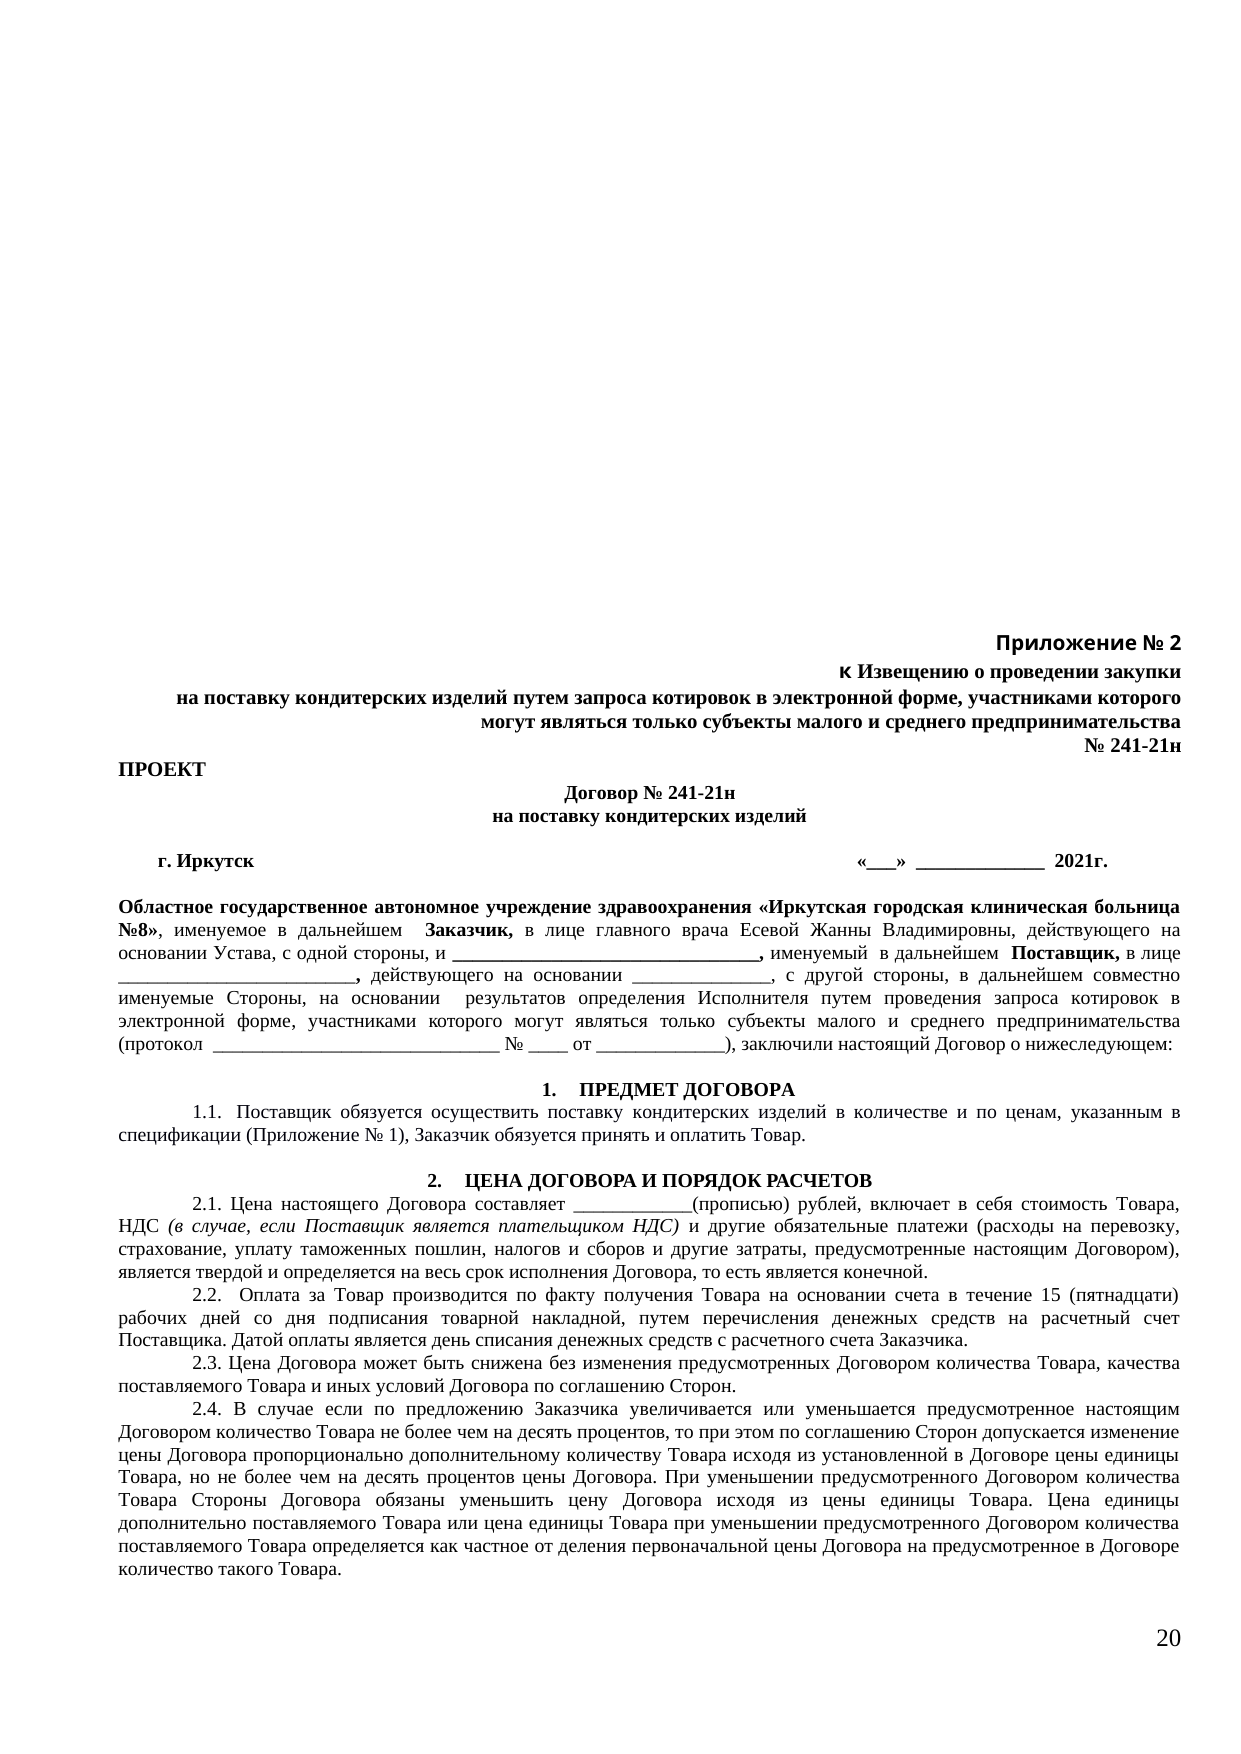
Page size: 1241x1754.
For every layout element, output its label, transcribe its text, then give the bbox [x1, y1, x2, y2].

text на поставку кондитерских изделий путем запроса котировок в электронной форме, участниками которого могут являться только субъекты малого и среднего предпринимательства [118, 685, 1181, 733]
text 2.2. Оплата за Товар производится по факту получения Товара на основании счета в течение 15 (пятнадцати) рабочих дней со дня подписания товарной накладной, путем перечисления денежных средств на расчетный счет Поставщика. Датой оплаты является день списания денежных средств с расчетного счета Заказчика. [118, 1283, 1181, 1351]
text Приложение № 2 [118, 628, 1181, 656]
list Поставщик обязуется осуществить поставку кондитерских изделий в количестве и по ценам, указанным в спецификации (Приложение № 1), Заказчик обязуется принять и оплатить Товар. [118, 1100, 1181, 1146]
text на поставку кондитерских изделий [118, 804, 1181, 827]
text г. Иркутск «___» _____________ 2021г. [118, 849, 1181, 872]
title Договор № 241-21н [118, 781, 1181, 804]
text 2.1. Цена настоящего Договора составляет ____________(прописью) рублей, включает в себя стоимость Товара, НДС (в случае, если Поставщик является плательщиком НДС) и другие обязательные платежи (расходы на перевозку, страхование, уплату таможенных пошлин, налогов и сборов и другие затраты, предусмотренные настоящим Договором), является твердой и определяется на весь срок исполнения Договора, то есть является конечной. [118, 1192, 1181, 1283]
subtitle ЦЕНА ДОГОВОРА И ПОРЯДОК РАСЧЕТОВ [118, 1169, 1181, 1192]
text 2.3. Цена Договора может быть снижена без изменения предусмотренных Договором количества Товара, качества поставляемого Товара и иных условий Договора по соглашению Сторон. [118, 1351, 1181, 1397]
text 2.4. В случае если по предложению Заказчика увеличивается или уменьшается предусмотренное настоящим Договором количество Товара не более чем на десять процентов, то при этом по соглашению Сторон допускается изменение цены Договора пропорционально дополнительному количеству Товара исходя из установленной в Договоре цены единицы Товара, но не более чем на десять процентов цены Договора. При уменьшении предусмотренного Договором количества Товара Стороны Договора обязаны уменьшить цену Договора исходя из цены единицы Товара. Цена единицы дополнительно поставляемого Товара или цена единицы Товара при уменьшении предусмотренного Договором количества поставляемого Товара определяется как частное от деления первоначальной цены Договора на предусмотренное в Договоре количество такого Товара. [118, 1397, 1181, 1579]
text Областное государственное автономное учреждение здравоохранения «Иркутская городская клиническая больница №8», именуемое в дальнейшем Заказчик, в лице главного врача Есевой Жанны Владимировны, действующего на основании Устава, с одной стороны, и _______________________________, именуемый в дальнейшем Поставщик, в лице ________________________, действующего на основании ______________, с другой стороны, в дальнейшем совместно именуемые Стороны, на основании результатов определения Исполнителя путем проведения запроса котировок в электронной форме, участниками которого могут являться только субъекты малого и среднего предпринимательства (протокол _____________________________ № ____ от _____________), заключили настоящий Договор о нижеследующем: [118, 895, 1181, 1055]
text ПРОЕКТ [118, 757, 1181, 781]
list ПРЕДМЕТ ДОГОВОРА [156, 1077, 1181, 1100]
text № 241-21н [118, 733, 1181, 757]
text к Извещению о проведении закупки [118, 656, 1181, 685]
